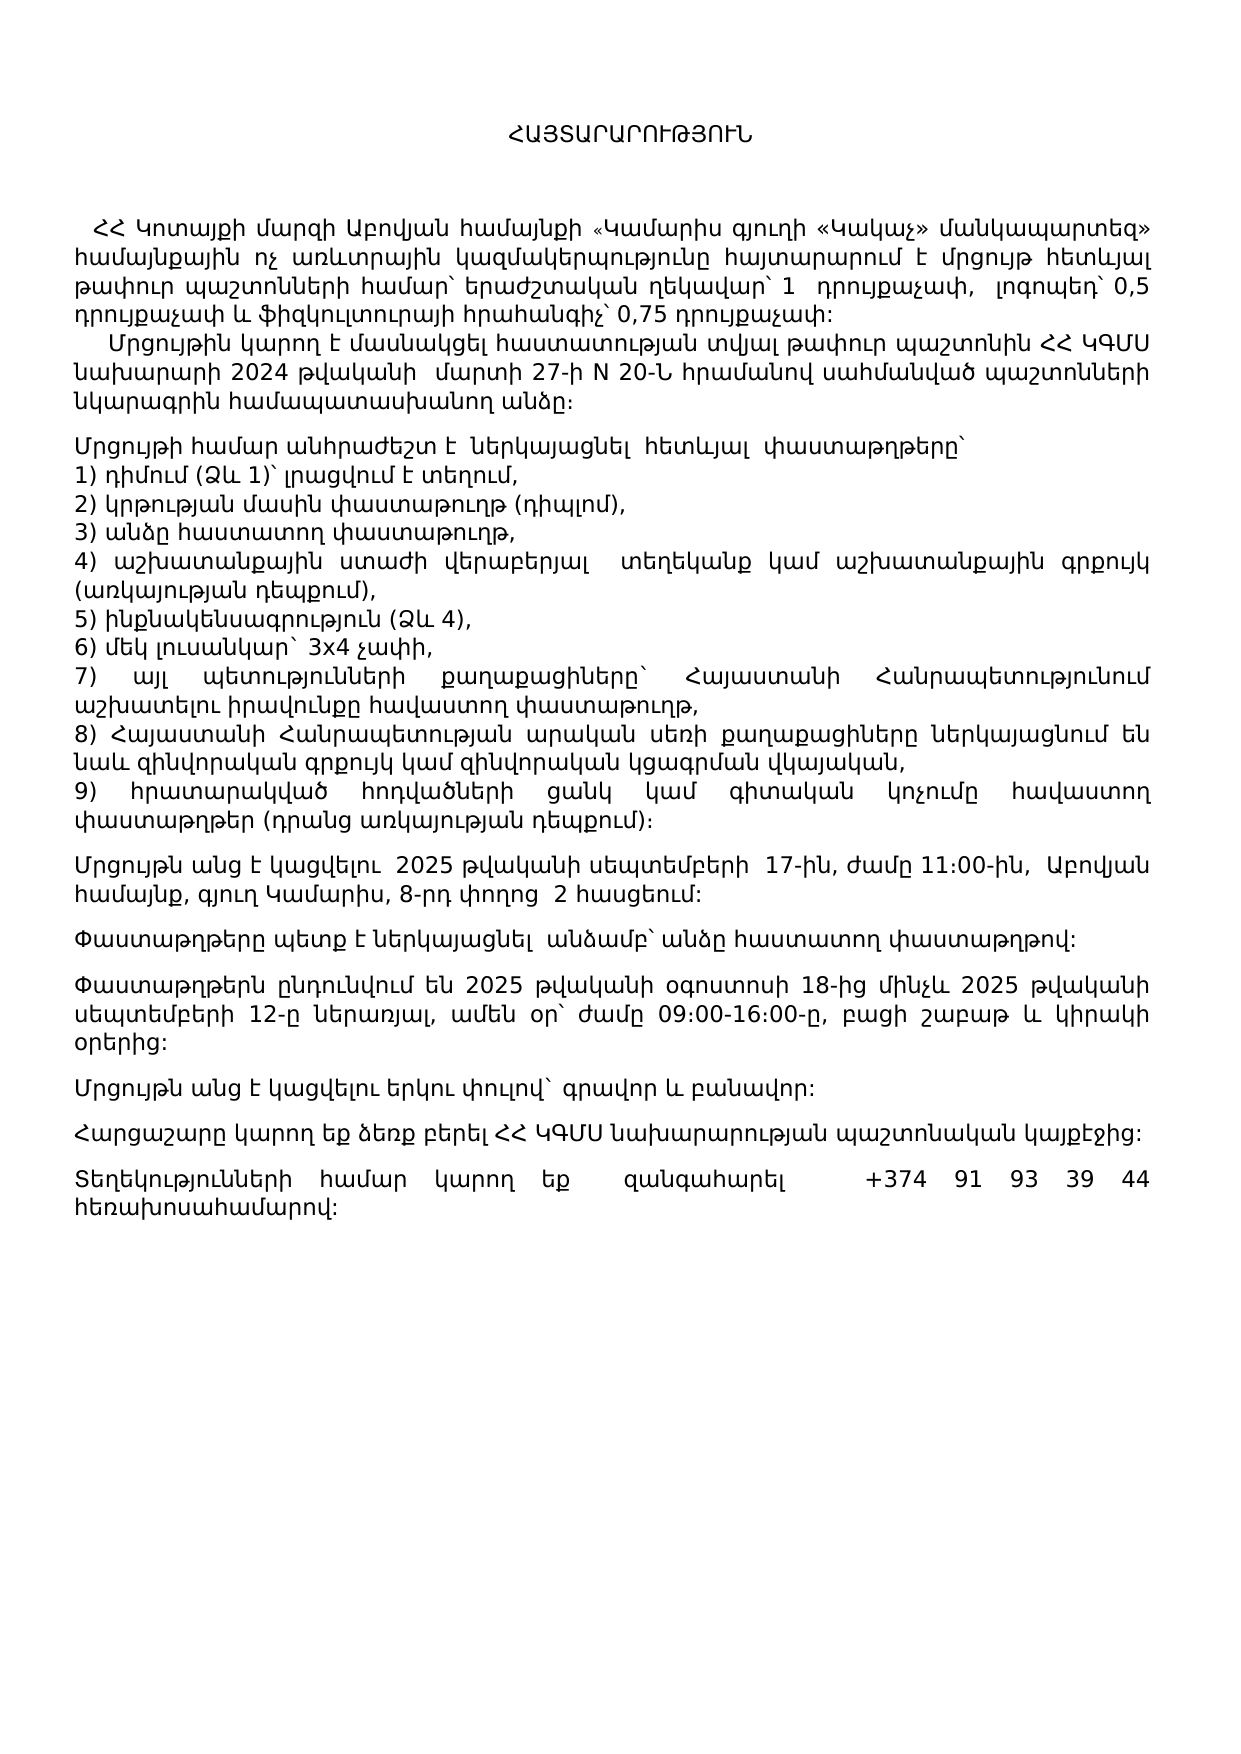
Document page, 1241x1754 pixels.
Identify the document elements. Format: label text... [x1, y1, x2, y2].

text Մրցույթի համար անհրաժեշտ է ներկայացնել հետևյալ փաստաթղթերը՝ 1) դիմում (Ձև 1)՝ լրացվում է տեղում, 2) կրթության մասին փաստաթուղթ (դիպլոմ), 3) անձը հաստատող փաստաթուղթ, 4) աշխատանքային ստաժի վերաբերյալ տեղեկանք կամ աշխատանքային գրքույկ (առկայության դեպքում), 5) ինքնակենսագրություն (Ձև 4), 6) մեկ լուսանկար` 3x4 չափի, 7) այլ պետությունների քաղաքացիները` Հայաստանի Հանրապետությունում աշխատելու իրավունքը հավաստող փաստաթուղթ, 8) Հայաստանի Հանրապետության արական սեռի քաղաքացիները ներկայացնում են նաև զինվորական գրքույկ կամ զինվորական կցագրման վկայական, 9) հրատարակված հոդվածների ցանկ կամ գիտական կոչումը հավաստող փաստաթղթեր (դրանց առկայության դեպքում)։ [74, 433, 1152, 834]
text Մրցույթն անց է կացվելու երկու փուլով` գրավոր և բանավոր: [74, 1075, 1152, 1102]
text Հարցաշարը կարող եք ձեռք բերել ՀՀ ԿԳՄՍ նախարարության պաշտոնական կայքէջից: [74, 1120, 1152, 1147]
text ՀԱՅՏԱՐԱՐՈՒԹՅՈՒՆ [29, 118, 1152, 149]
text ՀՀ Կոտայքի մարզի Աբովյան համայնքի «Կամարիս գյուղի «Կակաչ» մանկապարտեզ» համայնքային ոչ առևտրային կազմակերպությունը հայտարարում է մրցույթ հետևյալ թափուր պաշտոնների համար՝ երաժշտական ղեկավար՝ 1 դրույքաչափ, լոգոպեդ՝ 0,5 դրույքաչափ և ֆիզկուլտուրայի հրահանգիչ՝ 0,75 դրույքաչափ: Մրցույթին կարող է մասնակցել հաստատության տվյալ թափուր պաշտոնին ՀՀ ԿԳՄՍ նախարարի 2024 թվականի մարտի 27-ի N 20-Ն հրամանով սահմանված պաշտոնների նկարագրին համապատասխանող անձը։ [74, 215, 1152, 359]
text Մրցույթն անց է կացվելու 2025 թվականի սեպտեմբերի 17-ին, ժամը 11։00-ին, Աբովյան համայնք, գյուղ Կամարիս, 8-րդ փողոց 2 հասցեում: [74, 852, 1152, 908]
text Տեղեկությունների համար կարող եք զանգահարել +374 91 93 39 44 հեռախոսահամարով: [74, 1166, 1152, 1221]
text ՀՀ Կոտայքի մարզի Աբովյան համայնքի «Կամարիս գյուղի «Կակաչ» մանկապարտեզ» համայնքային ոչ առևտրային կազմակերպությունը հայտարարում է մրցույթ հետևյալ թափուր պաշտոնների համար՝ երաժշտական ղեկավար՝ 1 դրույքաչափ, լոգոպեդ՝ 0,5 դրույքաչափ և ֆիզկուլտուրայի հրահանգիչ՝ 0,75 դրույքաչափ: Մրցույթին կարող է մասնակցել հաստատության տվյալ թափուր պաշտոնին ՀՀ ԿԳՄՍ նախարարի 2024 թվականի մարտի 27-ի N 20-Ն հրամանով սահմանված պաշտոնների նկարագրին համապատասխանող անձը։ [74, 386, 1152, 414]
text Փաստաթղթերը պետք է ներկայացնել անձամբ՝ անձը հաստատող փաստաթղթով: [74, 927, 1152, 953]
text Փաստաթղթերն ընդունվում են 2025 թվականի օգոստոսի 18-ից մինչև 2025 թվականի սեպտեմբերի 12-ը ներառյալ, ամեն օր՝ ժամը 09։00-16։00-ը, բացի շաբաթ և կիրակի օրերից: [74, 972, 1152, 1056]
